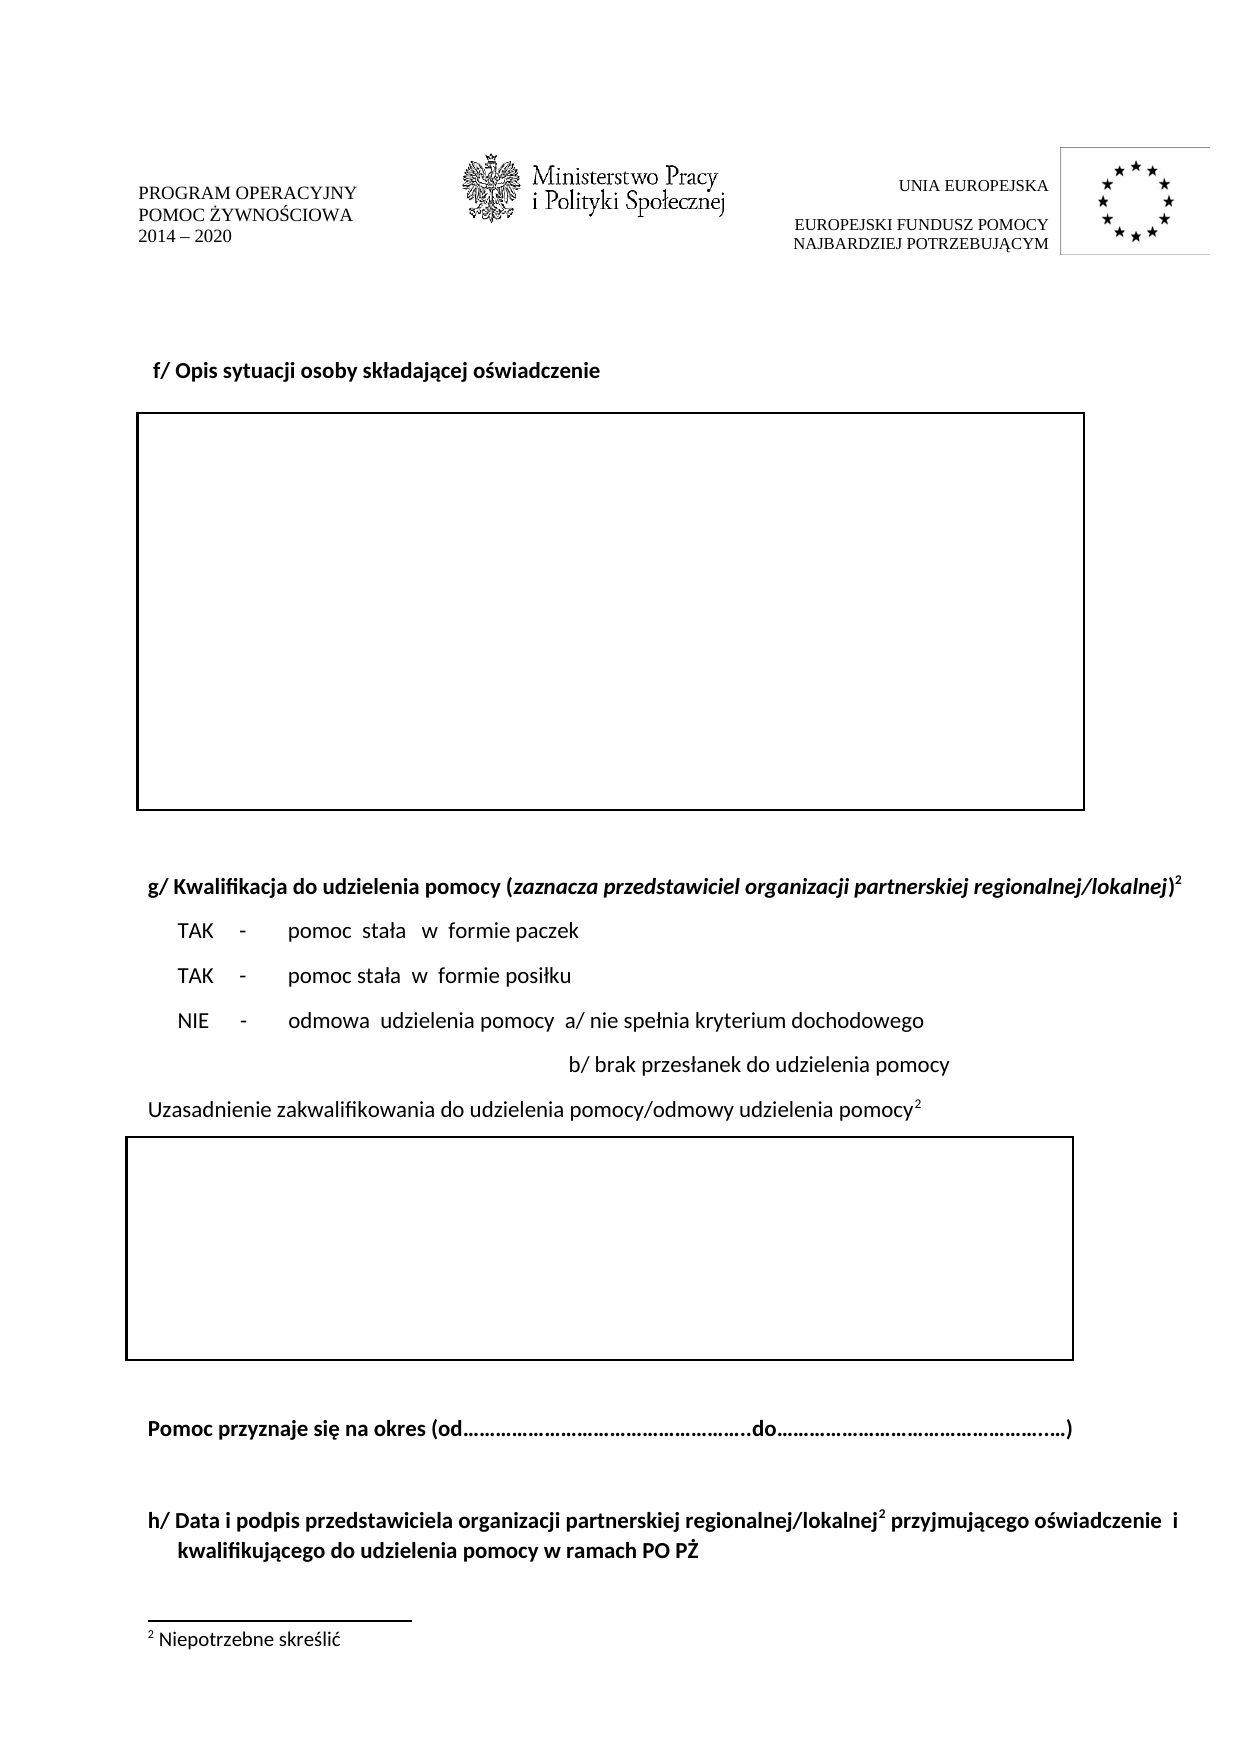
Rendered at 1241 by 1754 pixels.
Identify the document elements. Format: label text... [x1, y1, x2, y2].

text g/ Kwalifikacja do udzielenia pomocy (zaznacza przedstawiciel organizacji partnerskiej regionalnej/lokalnej)2 [148, 872, 1200, 900]
picture [1060, 147, 1210, 255]
text Pomoc przyznaje się na okres (od……………………………………………..do…………………………………………..…) [148, 1414, 1200, 1443]
text h/ Data i podpis przedstawiciela organizacji partnerskiej regionalnej/lokalnej2 przyjmującego oświadczenie i kwalifikującego do udzielenia pomocy w ramach PO PŻ [148, 1506, 1200, 1564]
text TAK - pomoc stała w formie paczek [177, 916, 1200, 944]
picture [454, 148, 748, 229]
text NIE - odmowa udzielenia pomocy a/ nie spełnia kryterium dochodowego [177, 1006, 1200, 1034]
text b/ brak przesłanek do udzielenia pomocy [177, 1051, 1200, 1078]
text f/ Opis sytuacji osoby składającej oświadczenie [148, 356, 1200, 384]
text Uzasadnienie zakwalifikowania do udzielenia pomocy/odmowy udzielenia pomocy [148, 1095, 1200, 1123]
text TAK - pomoc stała w formie posiłku [177, 961, 1200, 989]
